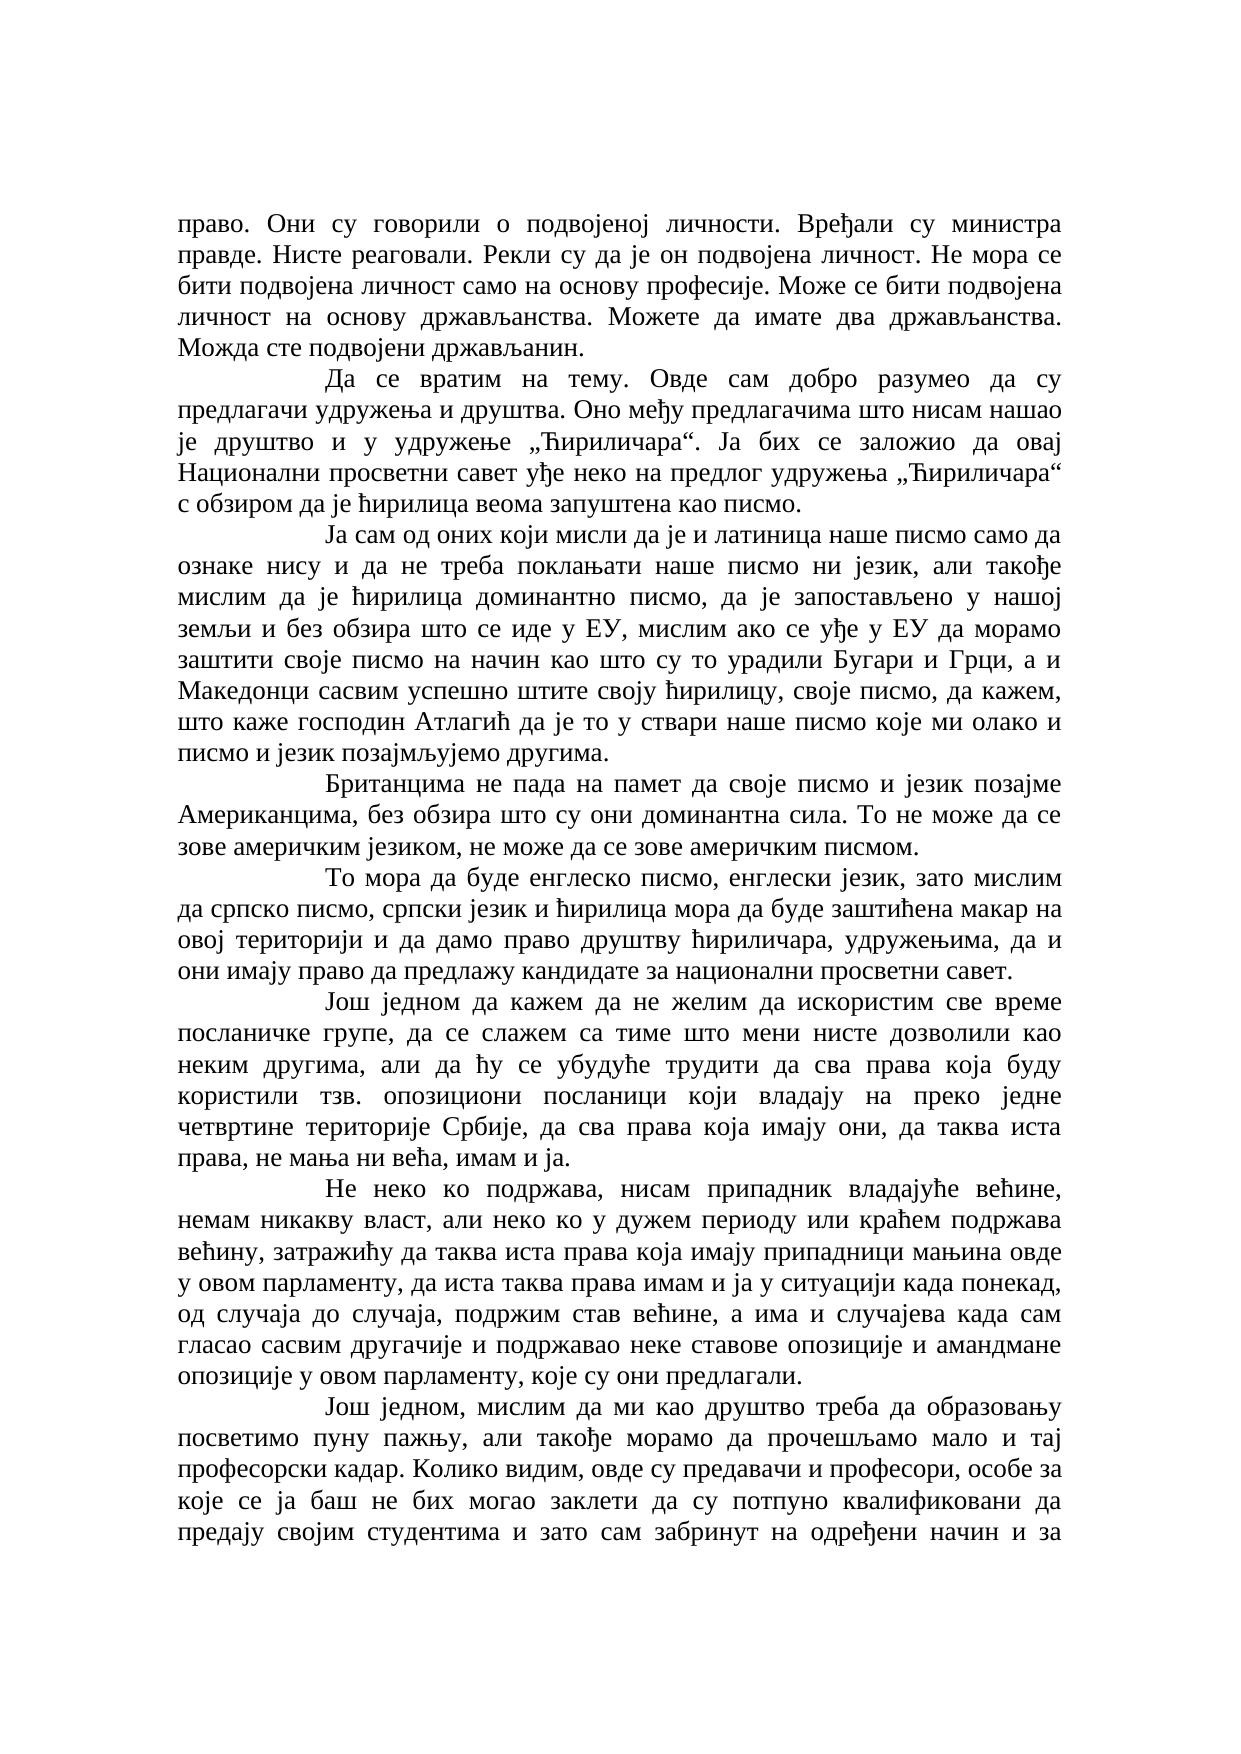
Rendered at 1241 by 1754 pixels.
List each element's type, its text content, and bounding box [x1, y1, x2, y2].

text Британцима не пада на памет да своје писмо и језик позајме Американцима, без обзира што су они доминантна сила. То не може да се зове америчким језиком, не може да се зове америчким писмом. [177, 767, 1063, 861]
text То мора да буде енглеско писмо, енглески језик, зато мислим да српско писмо, српски језик и ћирилица мора да буде заштићена макар на овој територији и да дамо право друштву ћириличара, удружењима, да и они имају право да предлажу кандидате за национални просветни савет. [177, 861, 1063, 985]
text Ја сам од оних који мисли да је и латиница наше писмо само да ознаке нису и да не треба поклањати наше писмо ни језик, али такође мислим да је ћирилица доминантно писмо, да је запостављено у нашој земљи и без обзира што се иде у ЕУ, мислим ако се уђе у ЕУ да морамо заштити своје писмо на начин као што су то урадили Бугари и Грци, а и Македонци сасвим успешно штите своју ћирилицу, своје писмо, да кажем, што каже господин Атлагић да је то у ствари наше писмо које ми олако и писмо и језик позајмљујемо другима. [177, 518, 1063, 767]
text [177, 1390, 1063, 1546]
text Не неко ко подржава, нисам припадник владајуће већине, немам никакву власт, али неко ко у дужем периоду или краћем подржава већину, затражићу да таква иста права која имају припадници мањина овде у овом парламенту, да иста таква права имам и ја у ситуацији када понекад, од случаја до случаја, подржим став већине, а има и случајева када сам гласао сасвим другачије и подржавао неке ставове опозиције и амандмане опозиције у овом парламенту, које су они предлагали. [177, 1172, 1063, 1390]
text Да се вратим на тему. Овде сам добро разумео да су предлагачи удружења и друштва. Оно међу предлагачима што нисам нашао је друштво и у удружење „Ћириличара“. Ја бих се заложио да овај Национални просветни савет уђе неко на предлог удружења „Ћириличара“ с обзиром да је ћирилица веома запуштена као писмо. [177, 362, 1063, 518]
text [177, 207, 1063, 362]
text Још једном да кажем да не желим да искористим све време посланичке групе, да се слажем са тиме што мени нисте дозволили као неким другима, али да ћу се убудуће трудити да сва права која буду користили тзв. опозициони посланици који владају на преко једне четвртине територије Србије, да сва права која имају они, да таква иста права, не мања ни већа, имам и ја. [177, 985, 1063, 1172]
